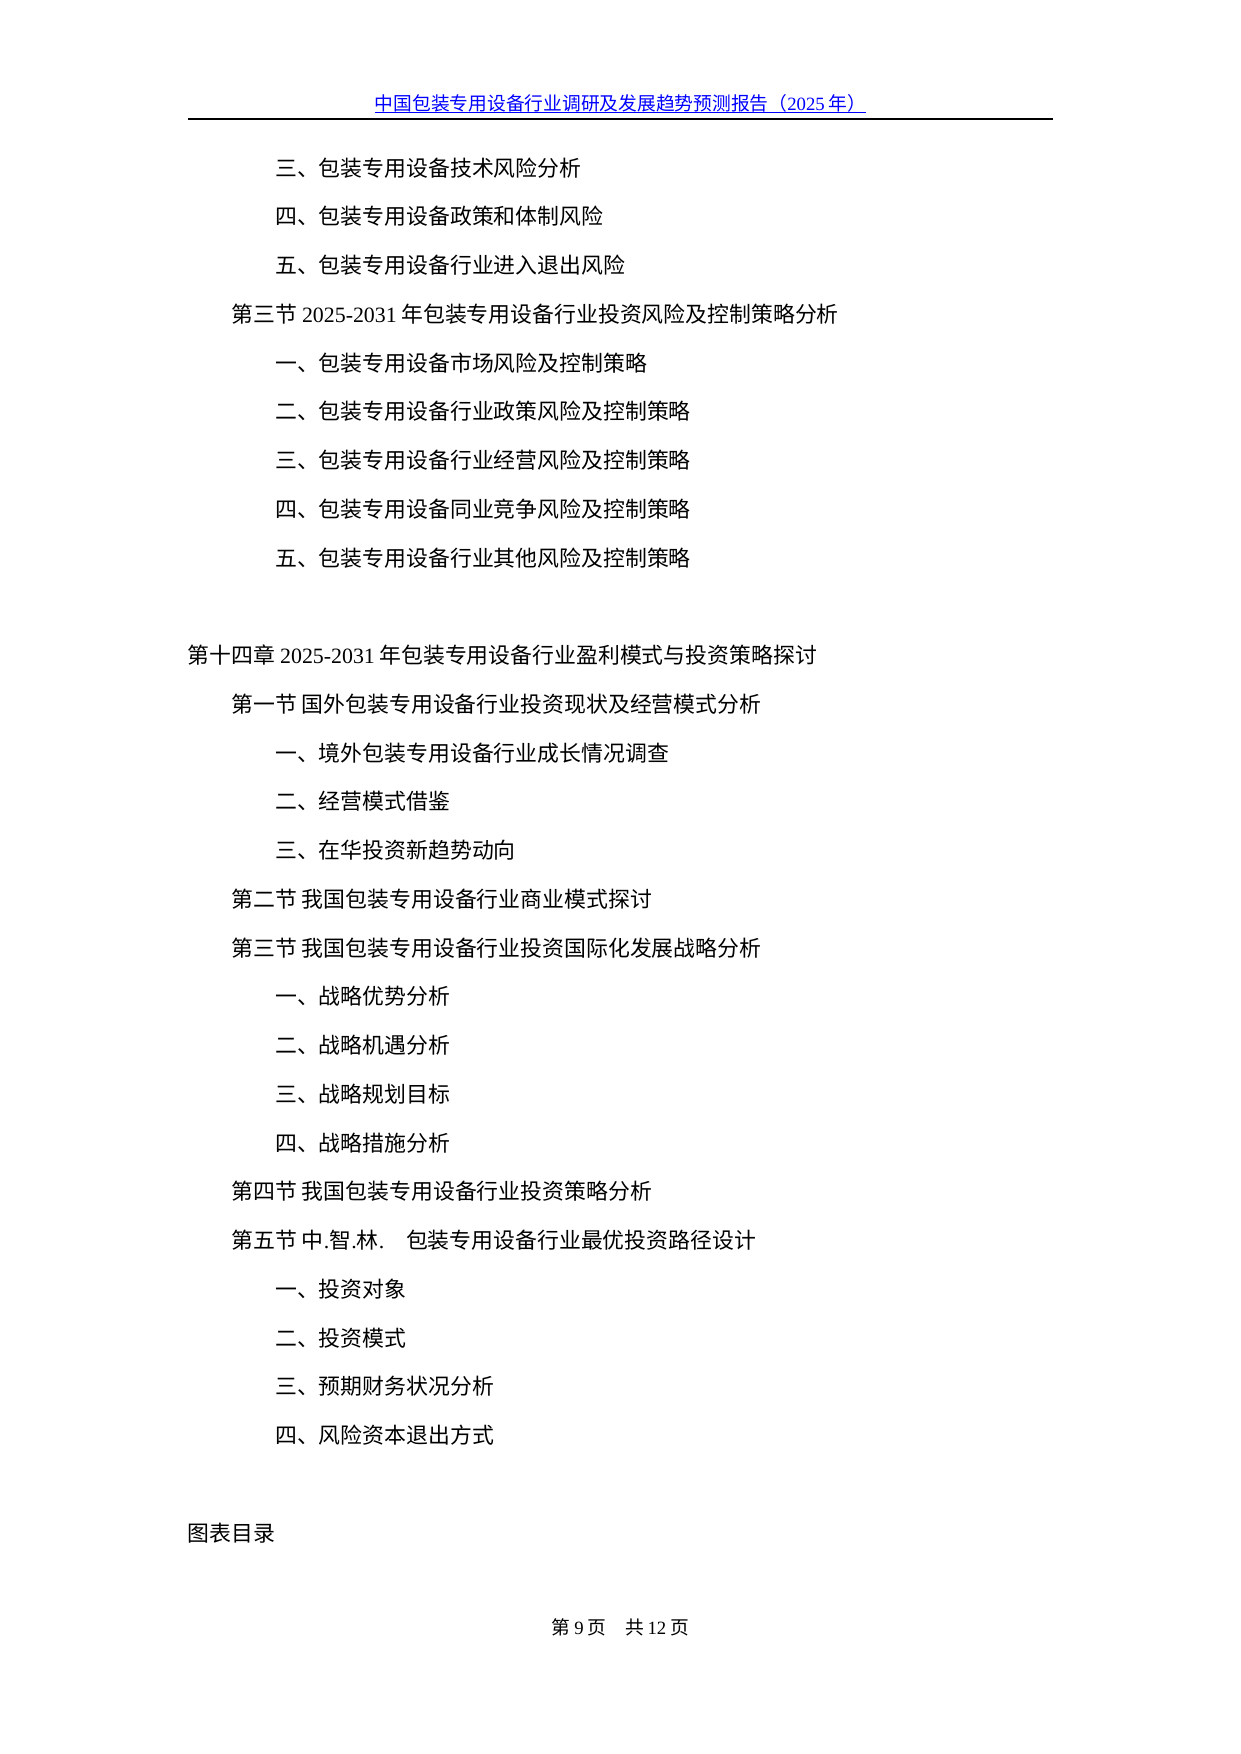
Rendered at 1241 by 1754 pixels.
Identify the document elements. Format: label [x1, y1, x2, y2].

text [187, 150, 1053, 1548]
